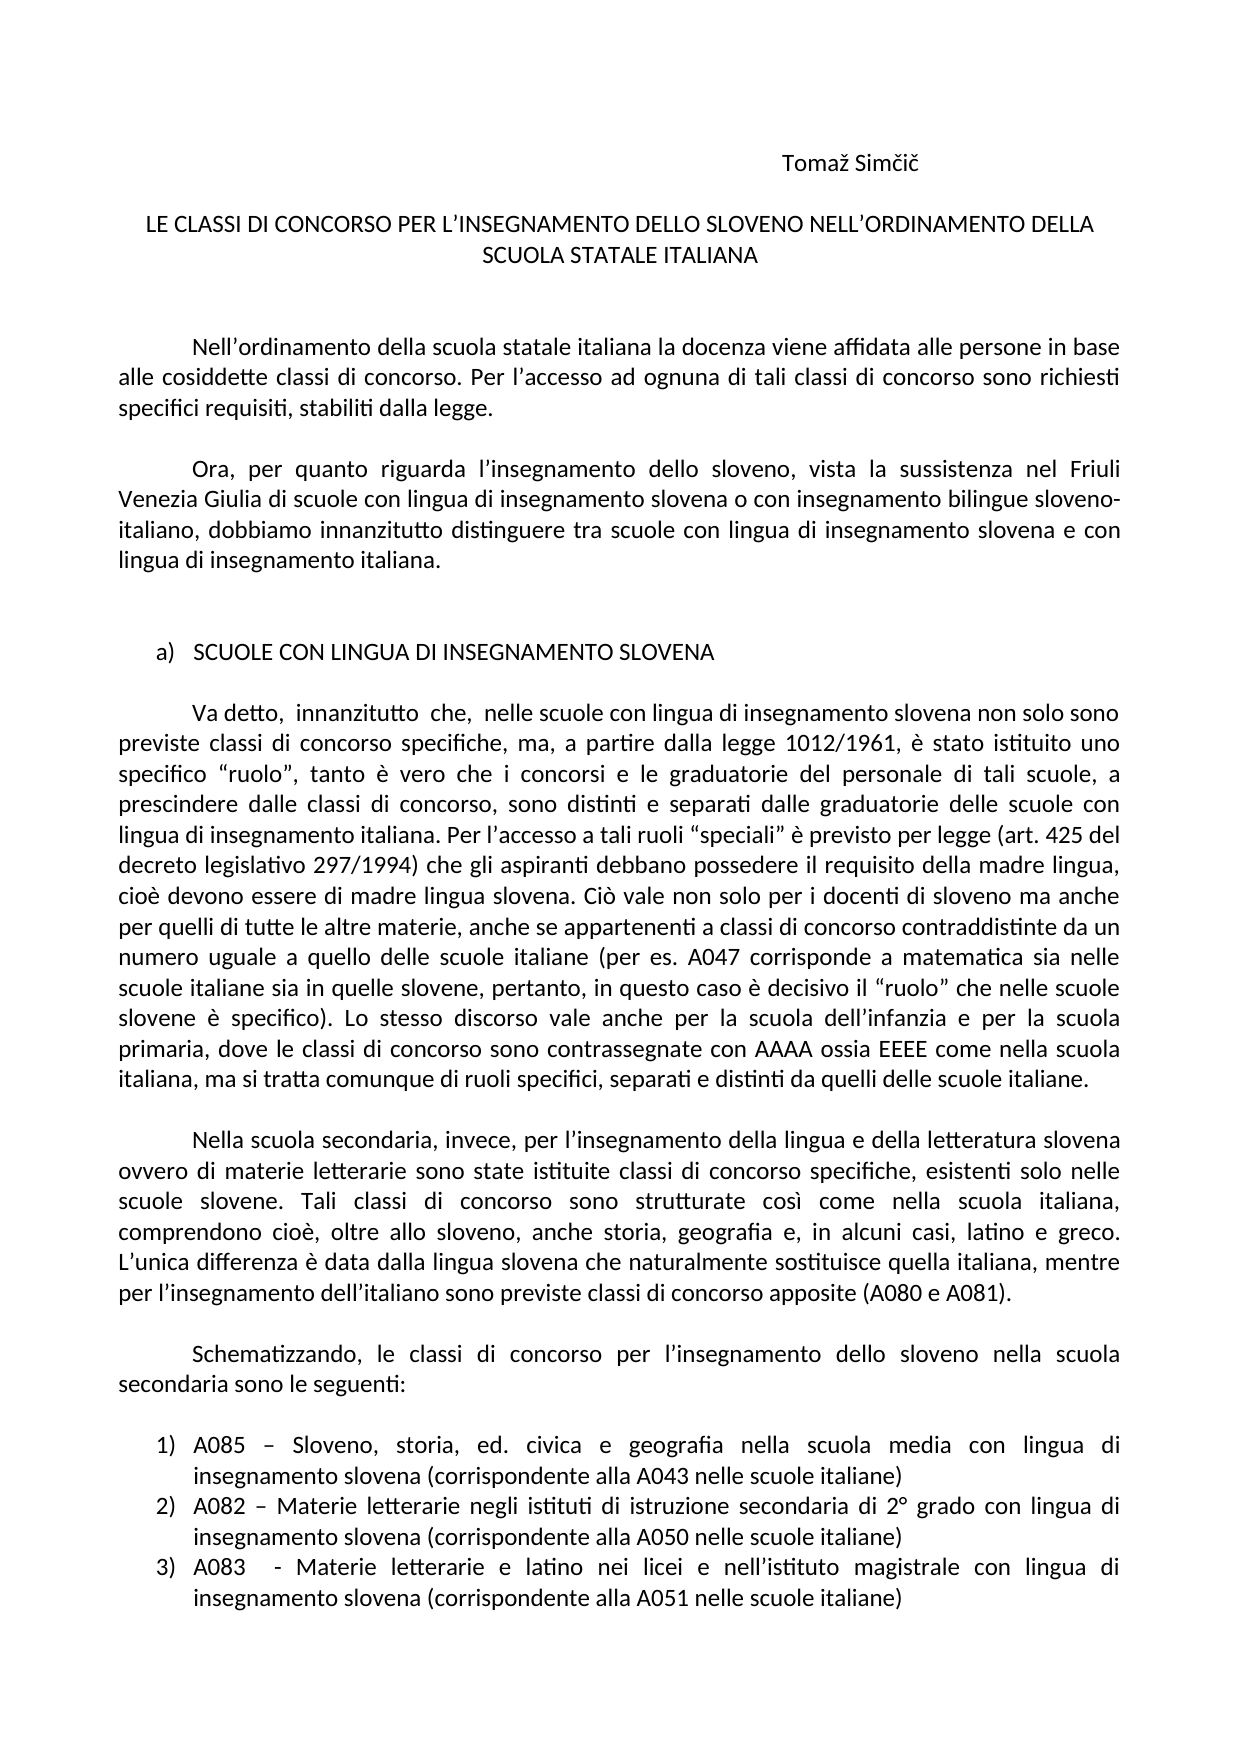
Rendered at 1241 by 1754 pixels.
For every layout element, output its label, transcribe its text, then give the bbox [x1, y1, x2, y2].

text Va detto, innanzitutto che, nelle scuole con lingua di insegnamento slovena non solo sono [156, 697, 1122, 727]
text LE CLASSI DI CONCORSO PER L’INSEGNAMENTO DELLO SLOVENO NELL’ORDINAMENTO DELLA SCUOLA STATALE ITALIANA [118, 209, 1122, 270]
list SCUOLE CON LINGUA DI INSEGNAMENTO SLOVENA [156, 636, 1122, 666]
list A085 – Sloveno, storia, ed. civica e geografia nella scuola media con lingua di insegnamento slovena (corrispondente alla A043 nelle scuole italiane) [156, 1429, 1122, 1491]
text previste classi di concorso specifiche, ma, a partire dalla legge 1012/1961, è stato istituito uno specifico “ruolo”, tanto è vero che i concorsi e le graduatorie del personale di tali scuole, a prescindere dalle classi di concorso, sono distinti e separati dalle graduatorie delle scuole con lingua di insegnamento italiana. Per l’accesso a tali ruoli “speciali” è previsto per legge (art. 425 del decreto legislativo 297/1994) che gli aspiranti debbano possedere il requisito della madre lingua, cioè devono essere di madre lingua slovena. Ciò vale non solo per i docenti di sloveno ma anche per quelli di tutte le altre materie, anche se appartenenti a classi di concorso contraddistinte da un numero uguale a quello delle scuole italiane (per es. A047 corrisponde a matematica sia nelle scuole italiane sia in quelle slovene, pertanto, in questo caso è decisivo il “ruolo” che nelle scuole slovene è specifico). Lo stesso discorso vale anche per la scuola dell’infanzia e per la scuola primaria, dove le classi di concorso sono contrassegnate con AAAA ossia EEEE come nella scuola italiana, ma si tratta comunque di ruoli specifici, separati e distinti da quelli delle scuole italiane. [118, 727, 1122, 1094]
text Tomaž Simčič [708, 148, 1122, 178]
text Nella scuola secondaria, invece, per l’insegnamento della lingua e della letteratura slovena ovvero di materie letterarie sono state istituite classi di concorso specifiche, esistenti solo nelle scuole slovene. Tali classi di concorso sono strutturate così come nella scuola italiana, comprendono cioè, oltre allo sloveno, anche storia, geografia e, in alcuni casi, latino e greco. L’unica differenza è data dalla lingua slovena che naturalmente sostituisce quella italiana, mentre per l’insegnamento dell’italiano sono previste classi di concorso apposite (A080 e A081). [118, 1124, 1122, 1307]
text Nell’ordinamento della scuola statale italiana la docenza viene affidata alle persone in base alle cosiddette classi di concorso. Per l’accesso ad ognuna di tali classi di concorso sono richiesti specifici requisiti, stabiliti dalla legge. [118, 331, 1122, 422]
text Schematizzando, le classi di concorso per l’insegnamento dello sloveno nella scuola secondaria sono le seguenti: [118, 1338, 1122, 1399]
text Ora, per quanto riguarda l’insegnamento dello sloveno, vista la sussistenza nel Friuli Venezia Giulia di scuole con lingua di insegnamento slovena o con insegnamento bilingue sloveno-italiano, dobbiamo innanzitutto distinguere tra scuole con lingua di insegnamento slovena e con lingua di insegnamento italiana. [118, 453, 1122, 575]
list A082 – Materie letterarie negli istituti di istruzione secondaria di 2° grado con lingua di insegnamento slovena (corrispondente alla A050 nelle scuole italiane) [156, 1491, 1122, 1552]
list A083 - Materie letterarie e latino nei licei e nell’istituto magistrale con lingua di insegnamento slovena (corrispondente alla A051 nelle scuole italiane) [156, 1552, 1122, 1613]
